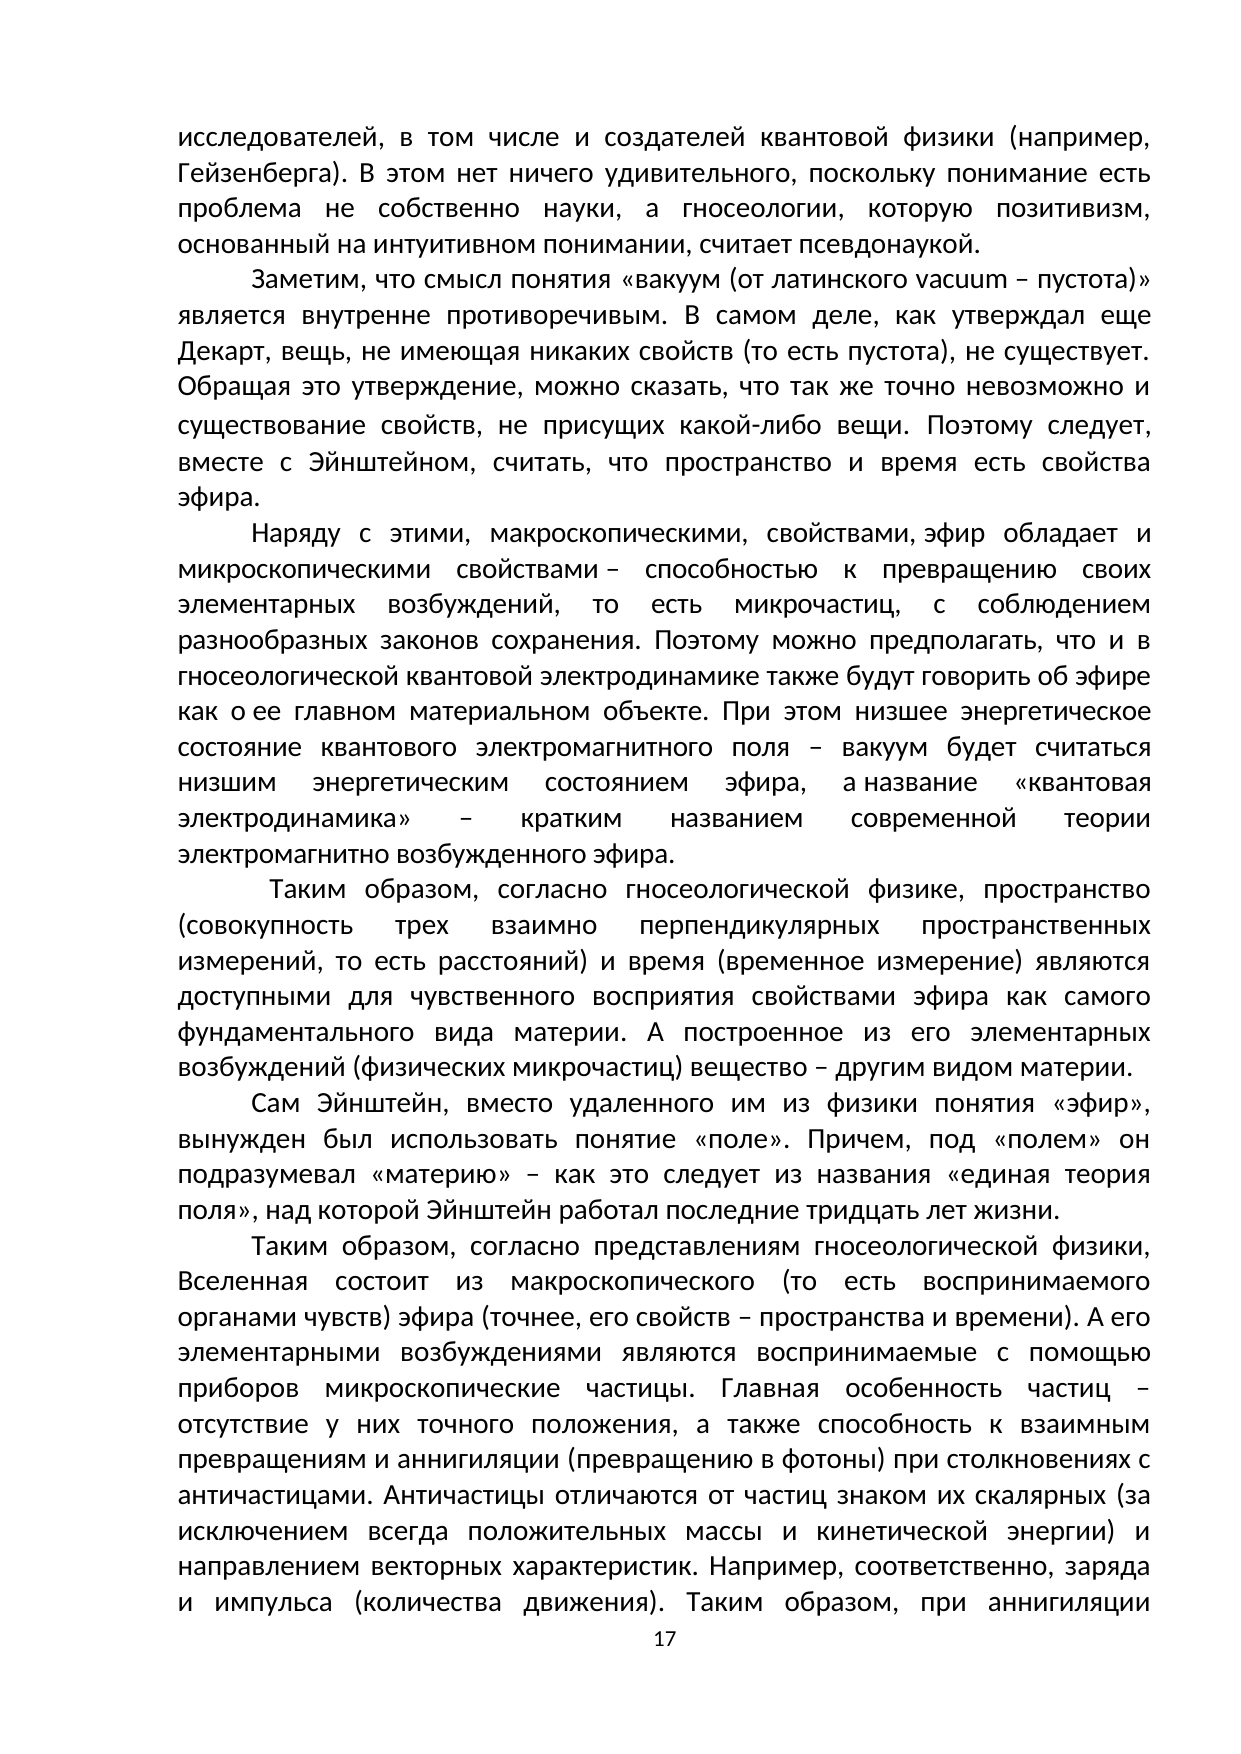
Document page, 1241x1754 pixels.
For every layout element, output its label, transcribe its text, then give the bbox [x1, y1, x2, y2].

text Заметим, что смысл понятия «вакуум (от латинского vacuum – пустота)» является внутренне противоречивым. В самом деле, как утверждал еще Декарт, вещь, не имеющая никаких свойств (то есть пустота), не существует. Обращая это утверждение, можно сказать, что так же точно невозможно и существование свойств, не присущих какой-либо вещи. Поэтому следует, вместе с Эйнштейном, считать, что пространство и время есть свойства эфира. [177, 261, 1152, 514]
text Таким образом, согласно гносеологической физике, пространство (совокупность трех взаимно перпендикулярных пространственных измерений, то есть расстояний) и время (временное измерение) являются доступными для чувственного восприятия свойствами эфира как самого фундаментального вида материи. А построенное из его элементарных возбуждений (физических микрочастиц) вещество – другим видом материи. [177, 870, 1152, 1084]
text Наряду с этими, макроскопическими, свойствами, эфир обладает и микроскопическими свойствами – способностью к превращению своих элементарных возбуждений, то есть микрочастиц, с соблюдением разнообразных законов сохранения. Поэтому можно предполагать, что и в гносеологической квантовой электродинамике также будут говорить об эфире как о ее главном материальном объекте. При этом низшее энергетическое состояние квантового электромагнитного поля – вакуум будет считаться низшим энергетическим состоянием эфира, а название «квантовая электродинамика» – кратким названием современной теории электромагнитно возбужденного эфира. [177, 514, 1152, 870]
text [177, 118, 1152, 261]
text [177, 1227, 1152, 1618]
text Сам Эйнштейн, вместо удаленного им из физики понятия «эфир», вынужден был использовать понятие «поле». Причем, под «полем» он подразумевал «материю» – как это следует из названия «единая теория поля», над которой Эйнштейн работал последние тридцать лет жизни. [177, 1084, 1152, 1227]
